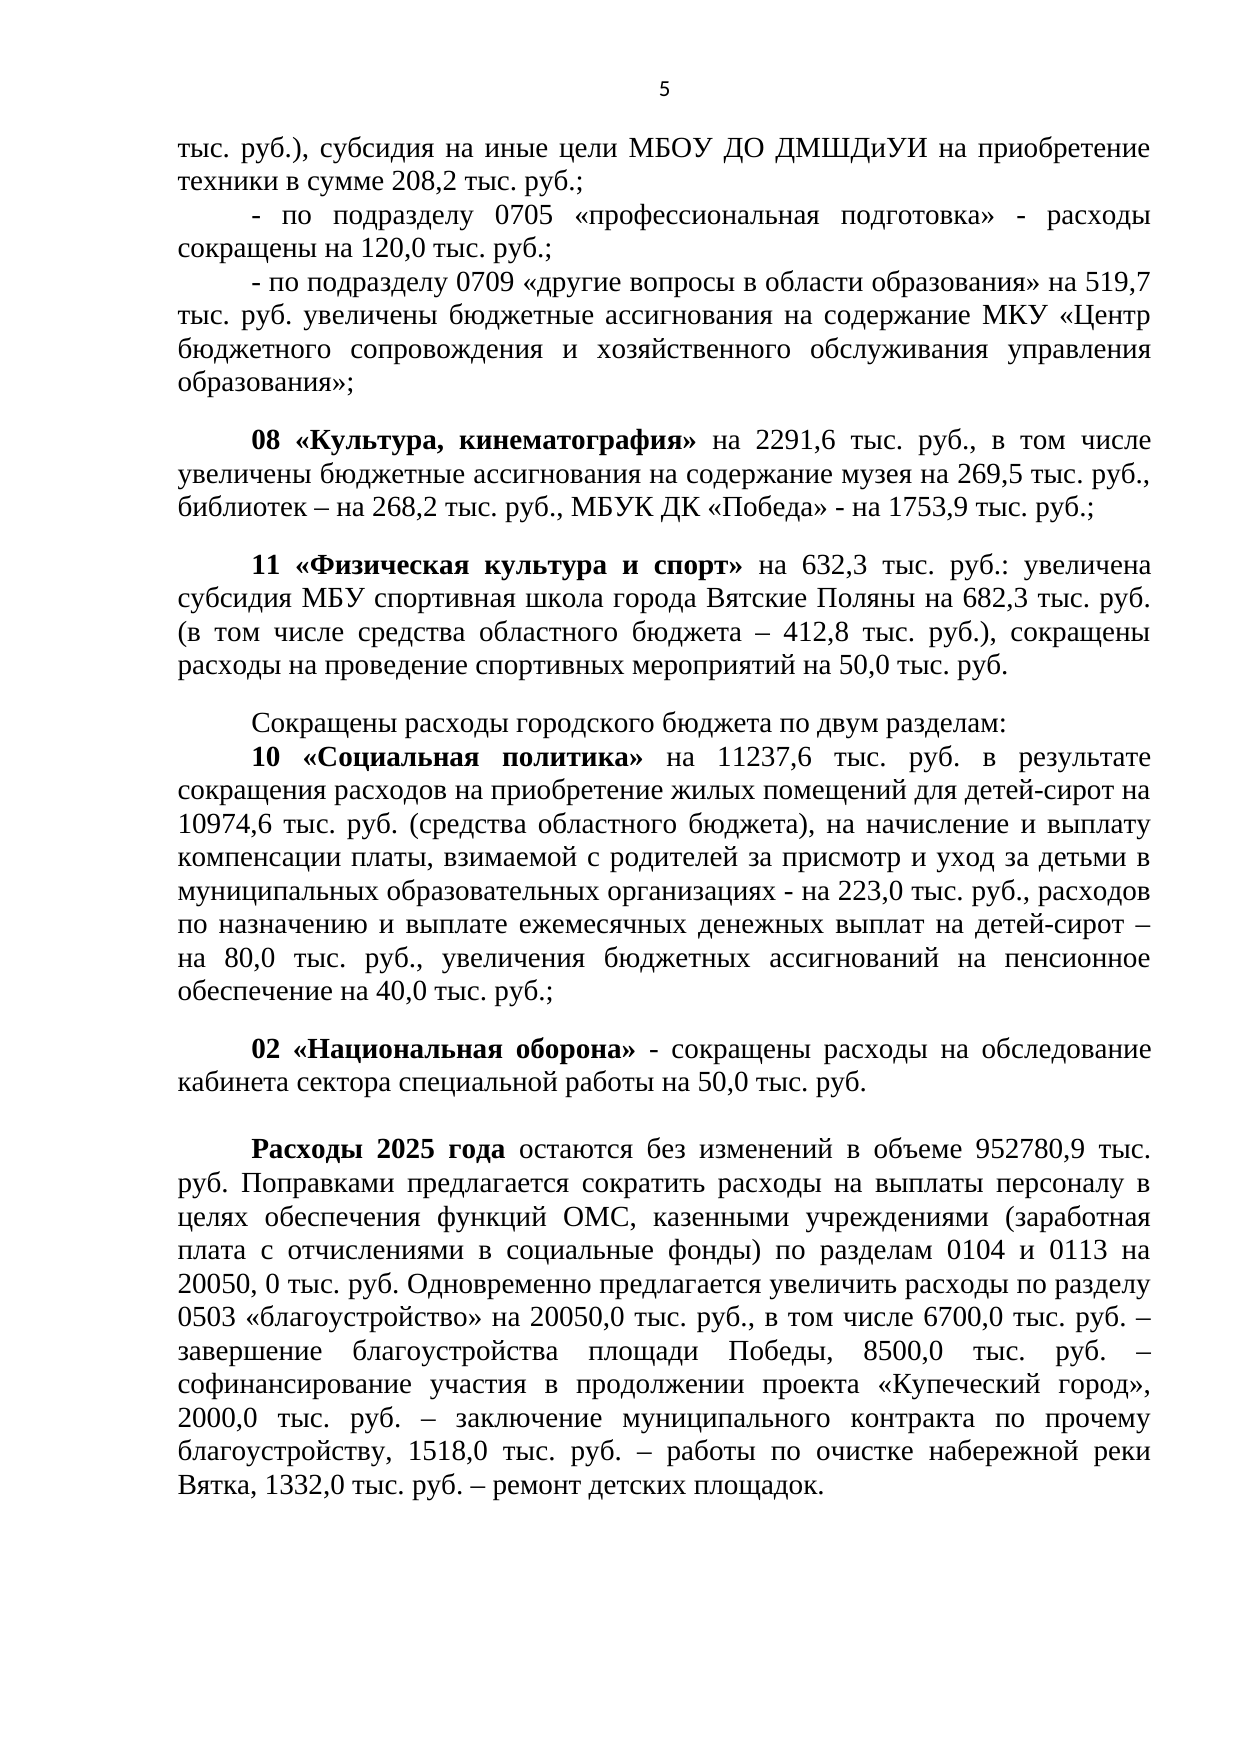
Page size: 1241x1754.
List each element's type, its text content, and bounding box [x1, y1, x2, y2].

text - по подразделу 0709 «другие вопросы в области образования» на 519,7 тыс. руб. увеличены бюджетные ассигнования на содержание МКУ «Центр бюджетного сопровождения и хозяйственного обслуживания управления образования»; [177, 264, 1152, 398]
text - по подразделу 0705 «профессиональная подготовка» - расходы сокращены на 120,0 тыс. руб.; [177, 197, 1152, 264]
text 11 «Физическая культура и спорт» на 632,3 тыс. руб.: увеличена субсидия МБУ спортивная школа города Вятские Поляны на 682,3 тыс. руб. (в том числе средства областного бюджета – 412,8 тыс. руб.), сокращены расходы на проведение спортивных мероприятий на 50,0 тыс. руб. [177, 547, 1152, 681]
text 02 «Национальная оборона» - сокращены расходы на обследование кабинета сектора специальной работы на 50,0 тыс. руб. [177, 1031, 1152, 1098]
text 08 «Культура, кинематография» на 2291,6 тыс. руб., в том числе увеличены бюджетные ассигнования на содержание музея на 269,5 тыс. руб., библиотек – на 268,2 тыс. руб., МБУК ДК «Победа» - на 1753,9 тыс. руб.; [177, 422, 1152, 523]
text Сокращены расходы городского бюджета по двум разделам: [177, 705, 1152, 739]
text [177, 130, 1152, 197]
text Расходы 2025 года остаются без изменений в объеме 952780,9 тыс. руб. Поправками предлагается сократить расходы на выплаты персоналу в целях обеспечения функций ОМС, казенными учреждениями (заработная плата с отчислениями в социальные фонды) по разделам 0104 и 0113 на 20050, 0 тыс. руб. Одновременно предлагается увеличить расходы по разделу 0503 «благоустройство» на 20050,0 тыс. руб., в том числе 6700,0 тыс. руб. – завершение благоустройства площади Победы, 8500,0 тыс. руб. – софинансирование участия в продолжении проекта «Купеческий город», 2000,0 тыс. руб. – заключение муниципального контракта по прочему благоустройству, 1518,0 тыс. руб. – работы по очистке набережной реки Вятка, 1332,0 тыс. руб. – ремонт детских площадок. [177, 1132, 1152, 1501]
text 10 «Социальная политика» на 11237,6 тыс. руб. в результате сокращения расходов на приобретение жилых помещений для детей-сирот на 10974,6 тыс. руб. (средства областного бюджета), на начисление и выплату компенсации платы, взимаемой с родителей за присмотр и уход за детьми в муниципальных образовательных организациях - на 223,0 тыс. руб., расходов по назначению и выплате ежемесячных денежных выплат на детей-сирот – на 80,0 тыс. руб., увеличения бюджетных ассигнований на пенсионное обеспечение на 40,0 тыс. руб.; [177, 739, 1152, 1007]
